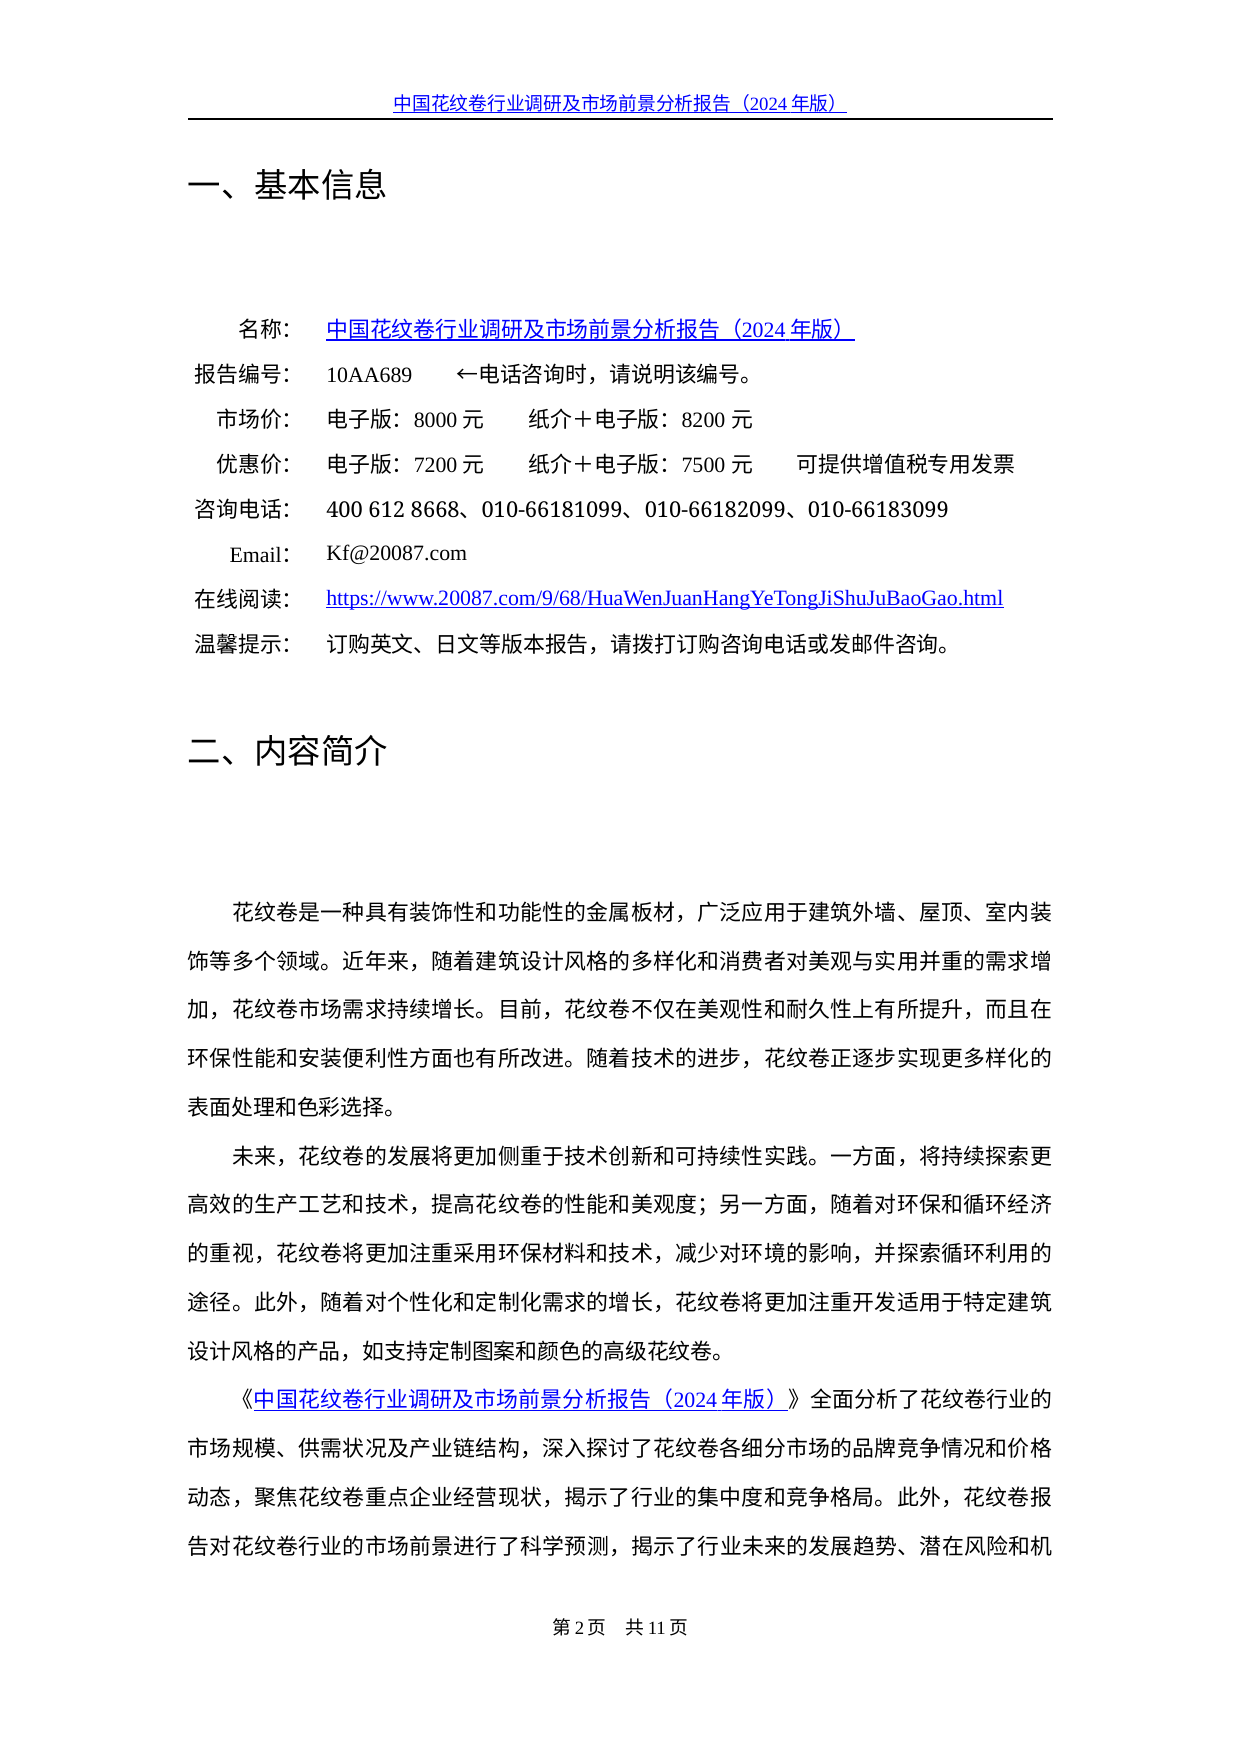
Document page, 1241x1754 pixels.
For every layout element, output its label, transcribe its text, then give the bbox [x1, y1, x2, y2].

table_cell 咨询电话： [167, 492, 315, 537]
table_cell 订购英文、日文等版本报告，请拨打订购咨询电话或发邮件咨询。 [315, 627, 1073, 672]
table_cell 电子版：8000 元 纸介＋电子版：8200 元 [315, 402, 1073, 447]
table_cell 400 612 8668、010-66181099、010-66182099、010-66183099 [315, 492, 1073, 537]
table_cell 市场价： [167, 402, 315, 447]
table_cell [315, 582, 1073, 627]
table_header 中国花纹卷行业调研及市场前景分析报告（2024年版） [315, 312, 1073, 357]
table_cell Kf@20087.com [315, 537, 1073, 582]
table_cell Email： [167, 537, 315, 582]
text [187, 894, 1053, 1561]
table_cell 温馨提示： [167, 627, 315, 672]
table_cell 优惠价： [167, 447, 315, 492]
table_header 名称： [167, 312, 315, 357]
table_cell 报告编号： [167, 357, 315, 402]
title 二、内容简介 [187, 717, 1053, 782]
table_cell 10AA689 ←电话咨询时，请说明该编号。 [315, 357, 1073, 402]
table_cell 在线阅读： [167, 582, 315, 627]
title 一、基本信息 [187, 150, 1053, 215]
table_cell 电子版：7200 元 纸介＋电子版：7500 元 可提供增值税专用发票 [315, 447, 1073, 492]
